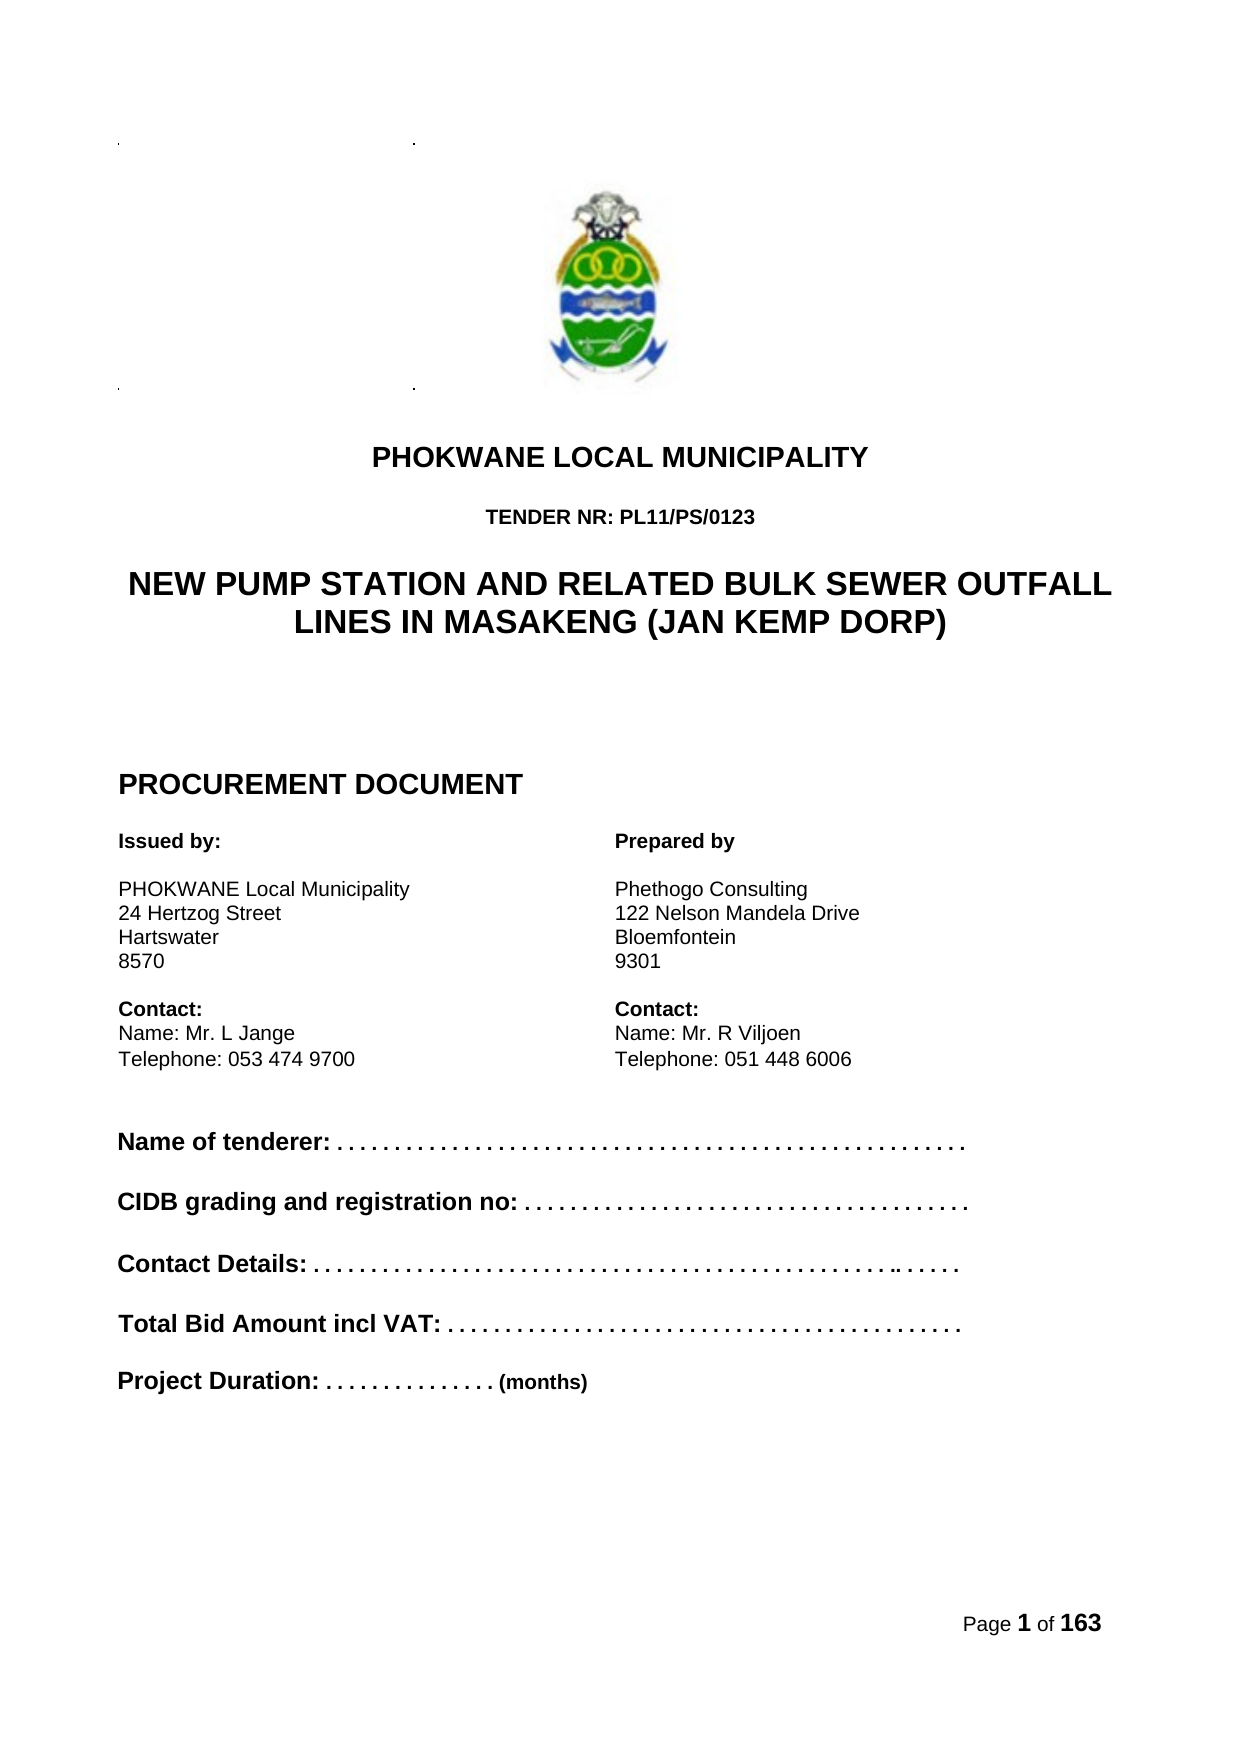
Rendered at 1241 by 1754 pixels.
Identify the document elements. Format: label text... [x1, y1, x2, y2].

text CIDB grading and registration no: . . . . . . . . . . . . . . . . . . . . . . . . . . . . . . . . . . . . . . . [117, 1187, 1122, 1216]
table_cell Telephone: 051 448 6006 [615, 1047, 1048, 1071]
text Project Duration: . . . . . . . . . . . . . . . (months) [117, 1366, 1122, 1395]
table_header Prepared by Phethogo Consulting 122 Nelson Mandela Drive Bloemfontein 9301 Contact: [615, 829, 1048, 1021]
text PHOKWANE LOCAL MUNICIPALITY [118, 440, 1122, 473]
table_cell Telephone: 053 474 9700 [118, 1047, 614, 1071]
text Contact Details: . . . . . . . . . . . . . . . . . . . . . . . . . . . . . . . . . . . . . . . . . . . . . . . . . . .. . . . . . [117, 1248, 1122, 1277]
text Total Bid Amount incl VAT: . . . . . . . . . . . . . . . . . . . . . . . . . . . . . . . . . . . . . . . . . . . . . [118, 1309, 1122, 1338]
table_cell Name: Mr. R Viljoen [615, 1021, 1048, 1047]
table_cell Name: Mr. L Jange [118, 1021, 614, 1047]
table_header Issued by: PHOKWANE Local Municipality 24 Hertzog Street Hartswater 8570 Contact: [118, 829, 614, 1021]
text TENDER NR: PL11/PS/0123 [118, 505, 1122, 529]
text Name of tenderer: . . . . . . . . . . . . . . . . . . . . . . . . . . . . . . . . . . . . . . . . . . . . . . . . . . . . . . . [117, 1127, 1122, 1156]
text PROCUREMENT DOCUMENT [118, 767, 1122, 801]
picture [528, 165, 701, 409]
text NEW PUMP STATION AND RELATED BULK SEWER OUTFALL LINES IN MASAKENG (JAN KEMP DORP) [118, 564, 1122, 641]
